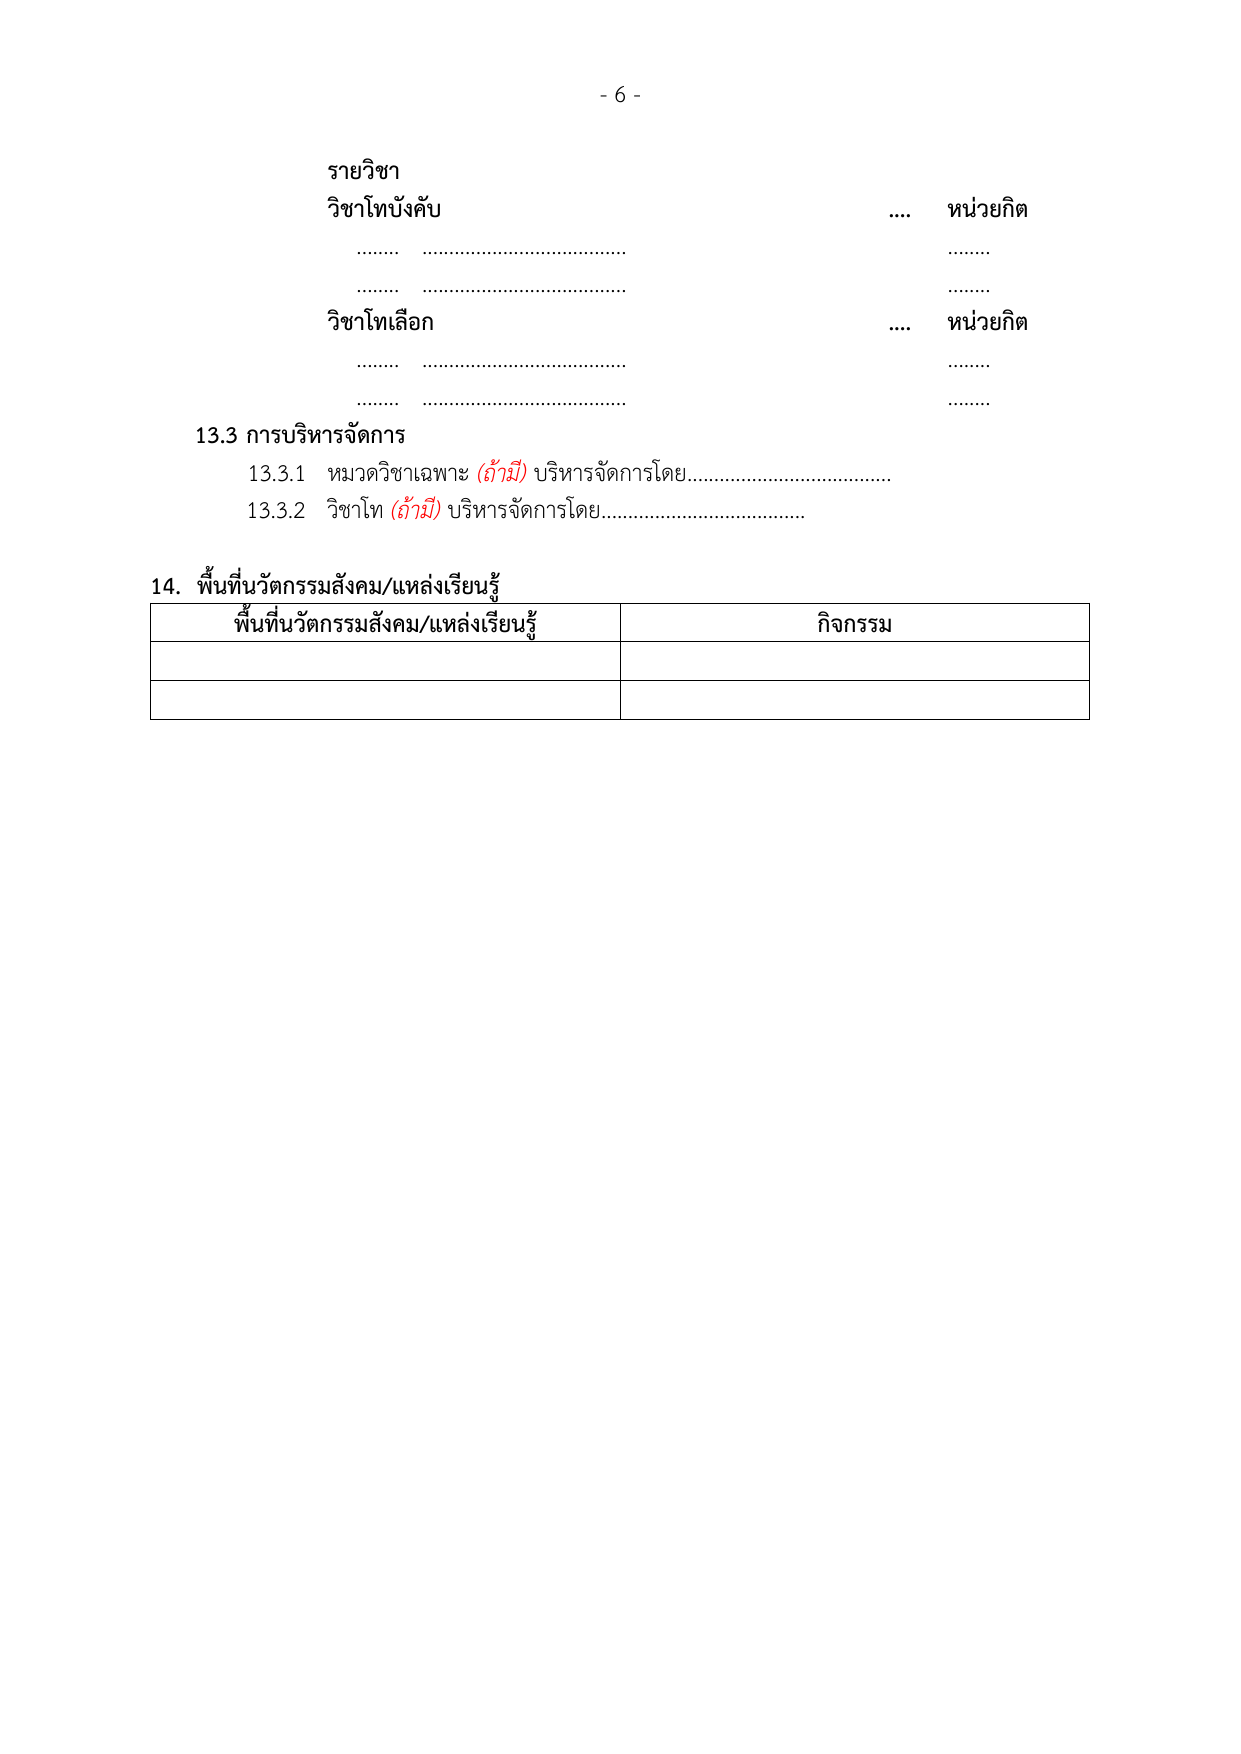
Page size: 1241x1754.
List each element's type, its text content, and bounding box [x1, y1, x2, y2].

text 13.3.2 วิชาโท (ถ้ามี) บริหารจัดการโดย [150, 489, 1090, 527]
table_header กิจกรรม [621, 604, 1089, 641]
text วิชาโทเลือก หน่วยกิต [150, 301, 1090, 338]
text 14. พื้นที่นวัตกรรมสังคม/แหล่งเรียนรู้ [150, 565, 1090, 602]
text 13.3.1 หมวดวิชาเฉพาะ (ถ้ามี) บริหารจัดการโดย [150, 452, 1090, 489]
text รายวิชา [150, 150, 1090, 188]
table_cell [621, 681, 1089, 719]
table_header พื้นที่นวัตกรรมสังคม/แหล่งเรียนรู้ [151, 604, 620, 641]
table_cell [151, 642, 620, 680]
text วิชาโทบังคับ หน่วยกิต [150, 188, 1090, 225]
table_cell [151, 681, 620, 719]
table_cell [621, 642, 1089, 680]
text 13.3 การบริหารจัดการ [150, 414, 1090, 452]
